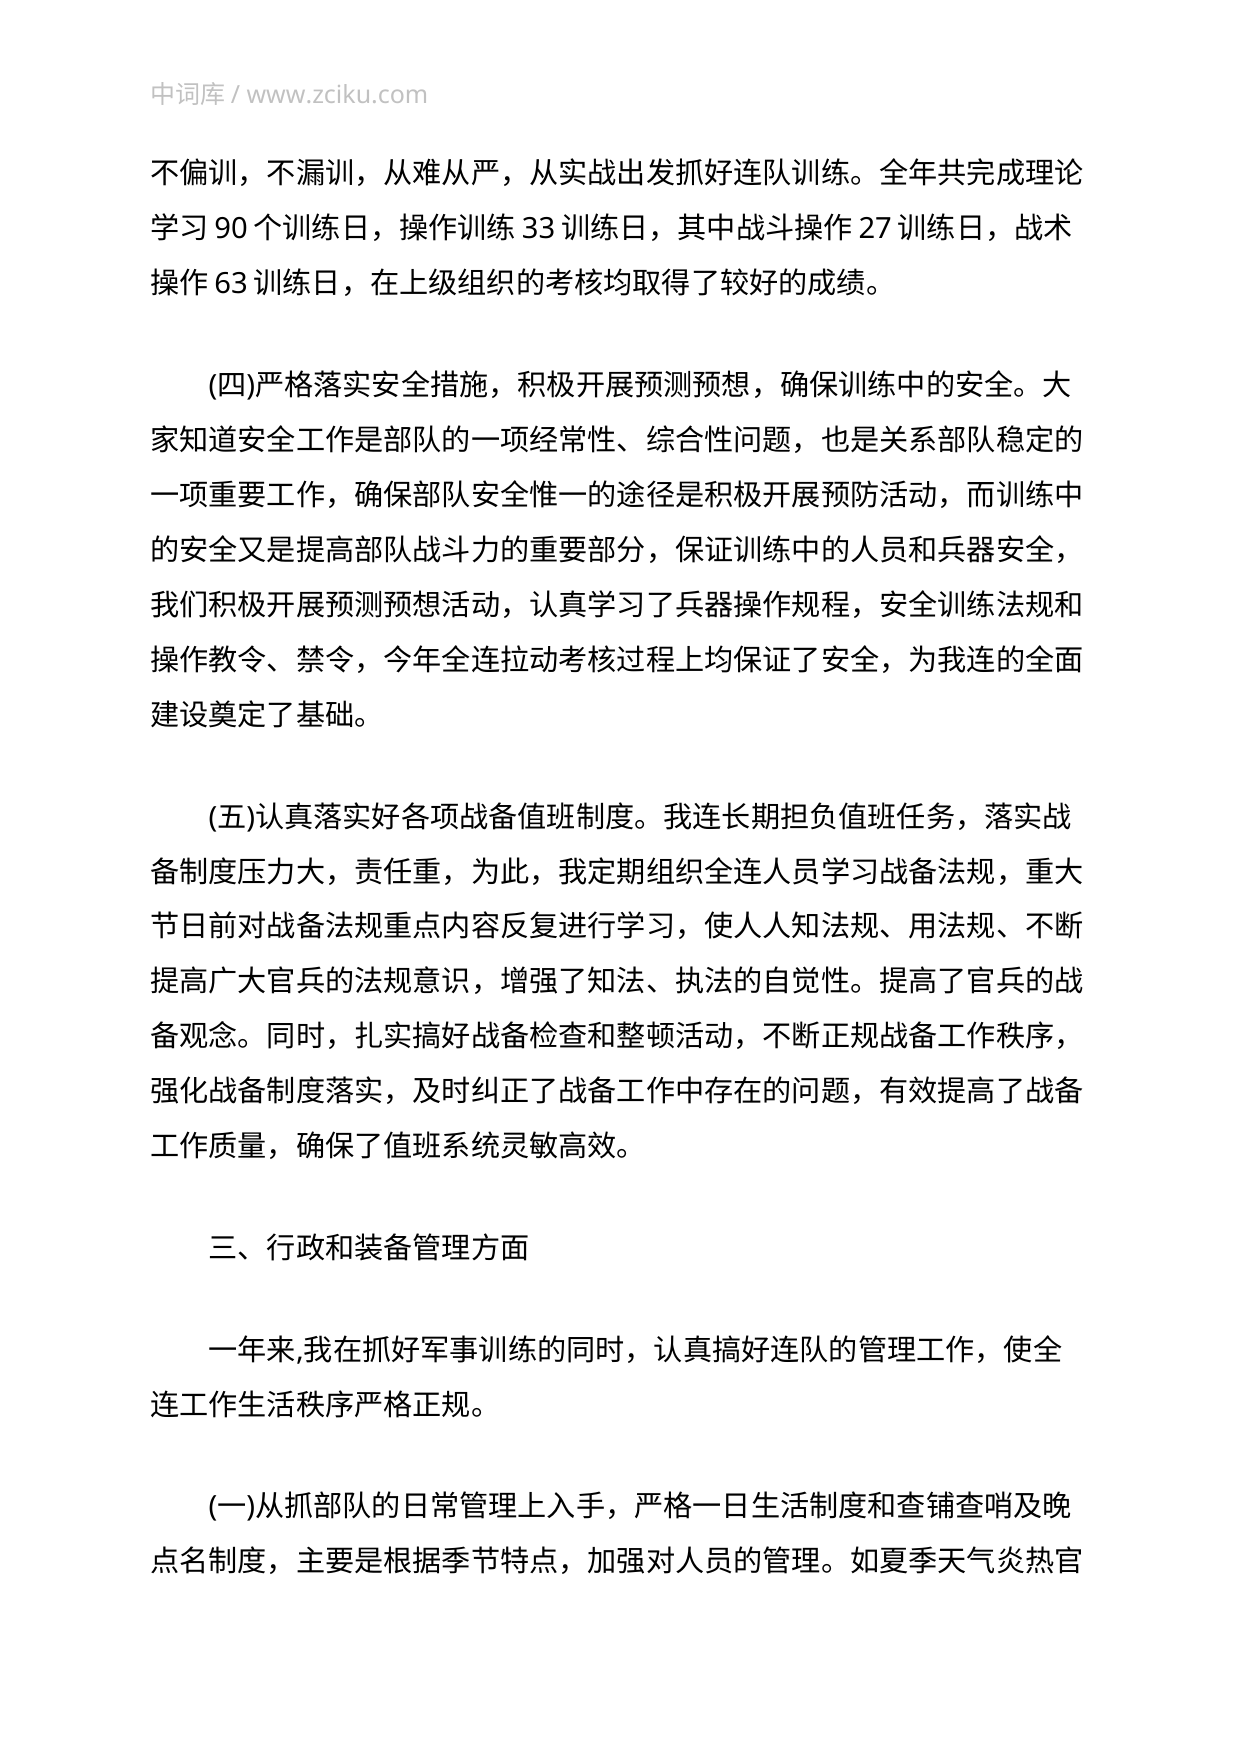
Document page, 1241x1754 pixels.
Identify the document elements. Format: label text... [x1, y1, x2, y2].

text 三、行政和装备管理方面 [150, 1224, 1090, 1267]
text (四)严格落实安全措施，积极开展预测预想，确保训练中的安全。大家知道安全工作是部队的一项经常性、综合性问题，也是关系部队稳定的一项重要工作，确保部队安全惟一的途径是积极开展预防活动，而训练中的安全又是提高部队战斗力的重要部分，保证训练中的人员和兵器安全，我们积极开展预测预想活动，认真学习了兵器操作规程，安全训练法规和操作教令、禁令，今年全连拉动考核过程上均保证了安全，为我连的全面建设奠定了基础。 [150, 362, 1090, 734]
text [150, 1483, 1090, 1580]
text (五)认真落实好各项战备值班制度。我连长期担负值班任务，落实战备制度压力大，责任重，为此，我定期组织全连人员学习战备法规，重大节日前对战备法规重点内容反复进行学习，使人人知法规、用法规、不断提高广大官兵的法规意识，增强了知法、执法的自觉性。提高了官兵的战备观念。同时，扎实搞好战备检查和整顿活动，不断正规战备工作秩序，强化战备制度落实，及时纠正了战备工作中存在的问题，有效提高了战备工作质量，确保了值班系统灵敏高效。 [150, 793, 1090, 1165]
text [150, 150, 1090, 302]
text 一年来,我在抓好军事训练的同时，认真搞好连队的管理工作，使全连工作生活秩序严格正规。 [150, 1326, 1090, 1423]
